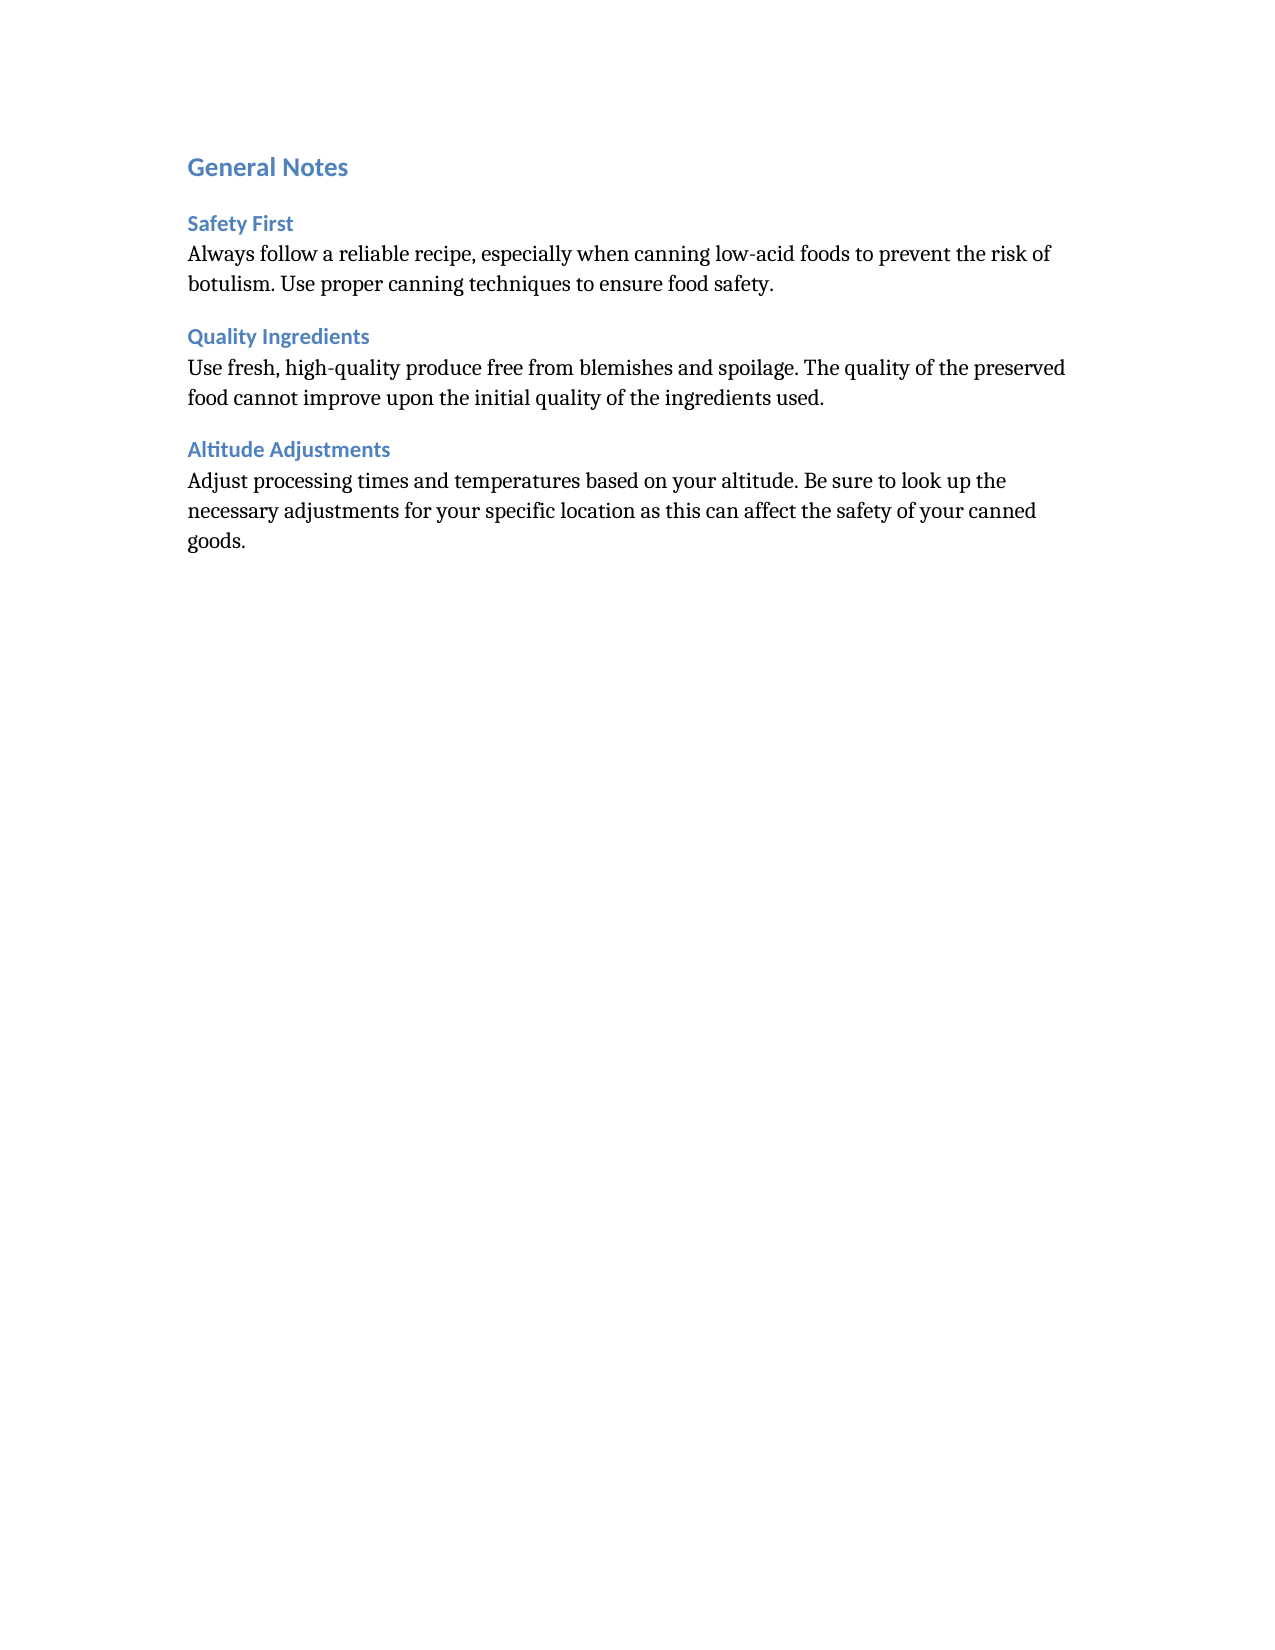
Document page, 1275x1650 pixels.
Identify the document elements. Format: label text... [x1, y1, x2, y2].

subtitle Altitude Adjustments [187, 436, 1087, 464]
text Always follow a reliable recipe, especially when canning low-acid foods to prevent the risk of botulism. Use proper canning techniques to ensure food safety. [187, 241, 1087, 297]
subtitle General Notes [187, 150, 1087, 183]
subtitle Quality Ingredients [187, 322, 1087, 350]
subtitle Safety First [187, 209, 1087, 237]
text Adjust processing times and temperatures based on your altitude. Be sure to look up the necessary adjustments for your specific location as this can affect the safety of your canned goods. [187, 468, 1087, 554]
text Use fresh, high-quality produce free from blemishes and spoilage. The quality of the preserved food cannot improve upon the initial quality of the ingredients used. [187, 354, 1087, 411]
